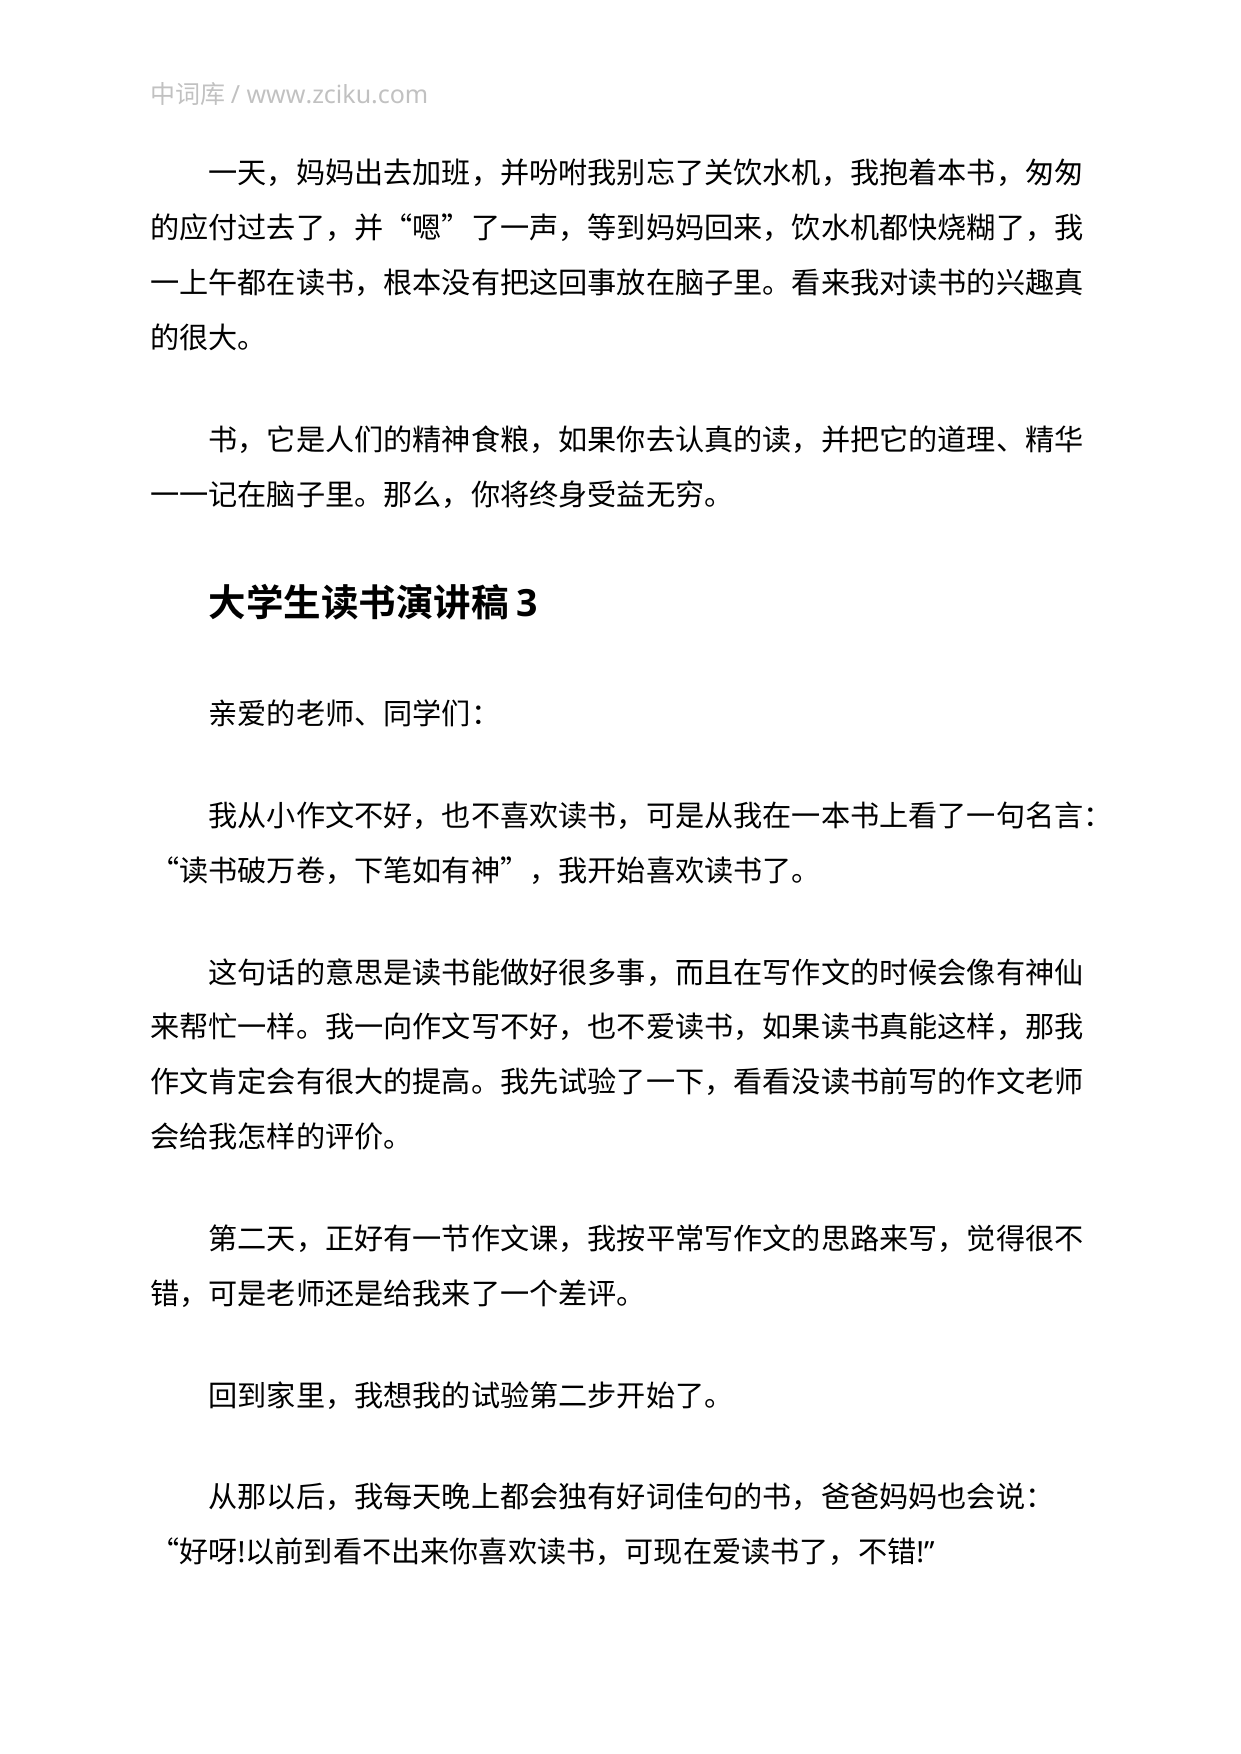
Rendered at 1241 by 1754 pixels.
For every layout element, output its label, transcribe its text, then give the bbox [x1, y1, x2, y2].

text 从那以后，我每天晚上都会独有好词佳句的书，爸爸妈妈也会说：“好呀!以前到看不出来你喜欢读书，可现在爱读书了，不错!” [150, 1474, 1090, 1571]
text 一天，妈妈出去加班，并吩咐我别忘了关饮水机，我抱着本书，匆匆的应付过去了，并“嗯”了一声，等到妈妈回来，饮水机都快烧糊了，我一上午都在读书，根本没有把这回事放在脑子里。看来我对读书的兴趣真的很大。 [150, 150, 1090, 357]
text 这句话的意思是读书能做好很多事，而且在写作文的时候会像有神仙来帮忙一样。我一向作文写不好，也不爱读书，如果读书真能这样，那我作文肯定会有很大的提高。我先试验了一下，看看没读书前写的作文老师会给我怎样的评价。 [150, 949, 1090, 1156]
text 书，它是人们的精神食粮，如果你去认真的读，并把它的道理、精华一一记在脑子里。那么，你将终身受益无穷。 [150, 416, 1090, 514]
text 亲爱的老师、同学们： [150, 691, 1090, 733]
text 大学生读书演讲稿3 [150, 573, 1090, 628]
text 第二天，正好有一节作文课，我按平常写作文的思路来写，觉得很不错，可是老师还是给我来了一个差评。 [150, 1216, 1090, 1313]
text 我从小作文不好，也不喜欢读书，可是从我在一本书上看了一句名言：“读书破万卷，下笔如有神”，我开始喜欢读书了。 [150, 792, 1090, 890]
text 回到家里，我想我的试验第二步开始了。 [150, 1372, 1090, 1414]
